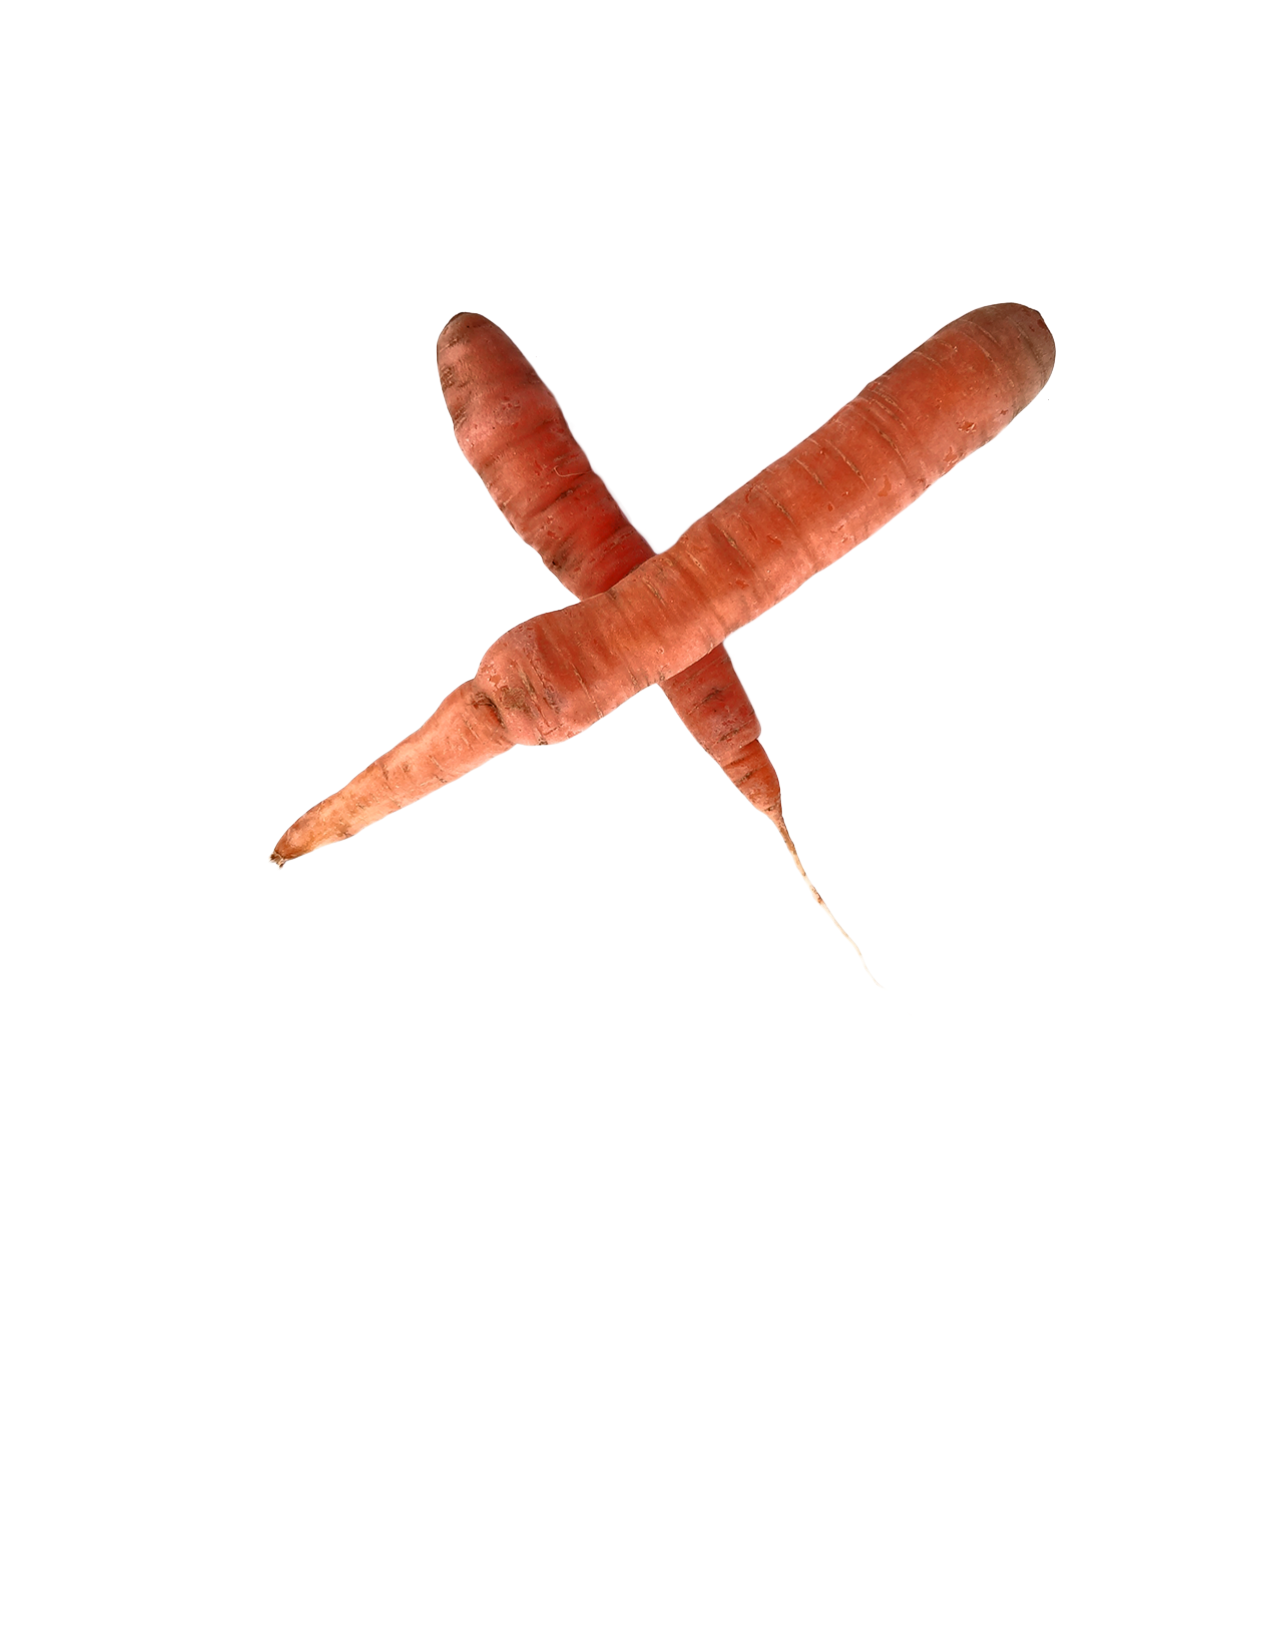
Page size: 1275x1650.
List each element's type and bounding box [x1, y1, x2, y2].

picture [187, 150, 1079, 1050]
